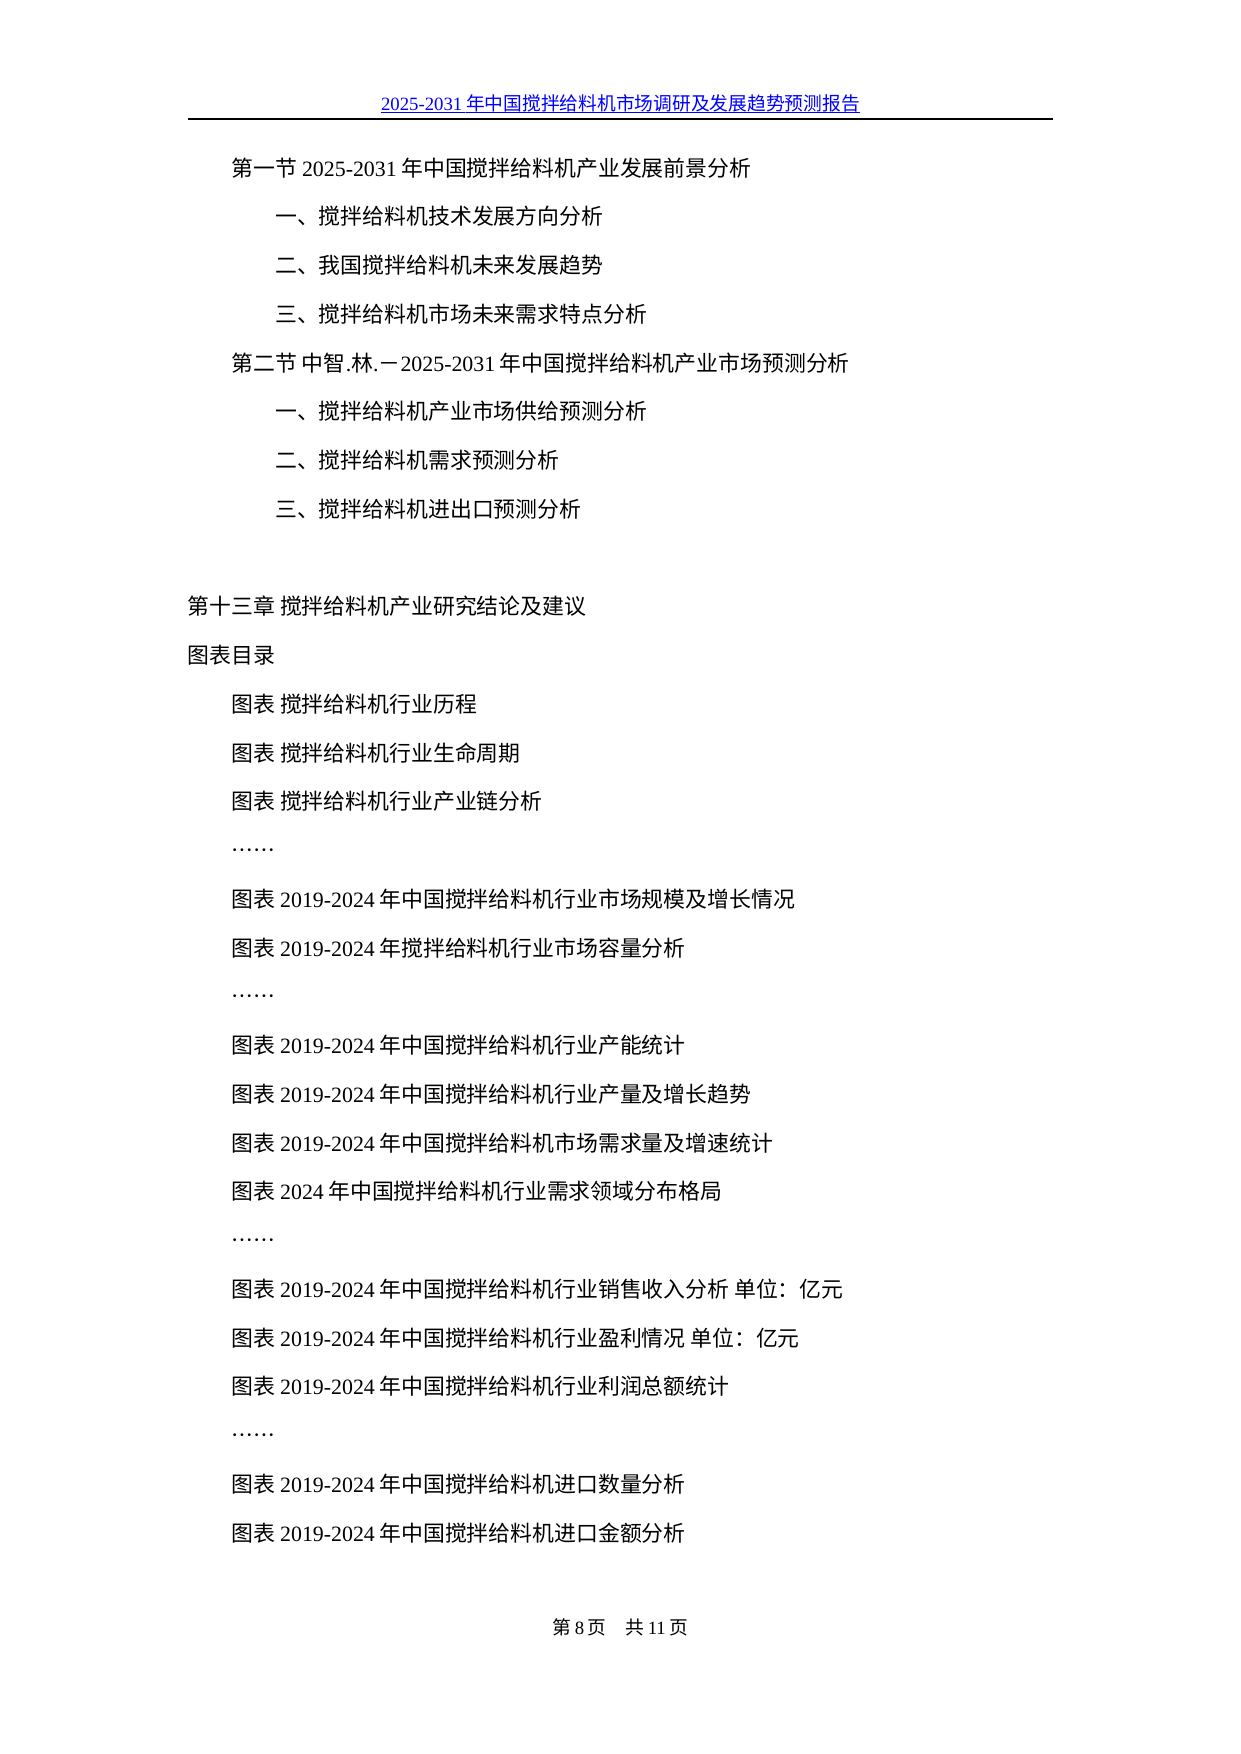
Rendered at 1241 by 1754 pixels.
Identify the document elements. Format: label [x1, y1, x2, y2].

text [187, 150, 1053, 1548]
